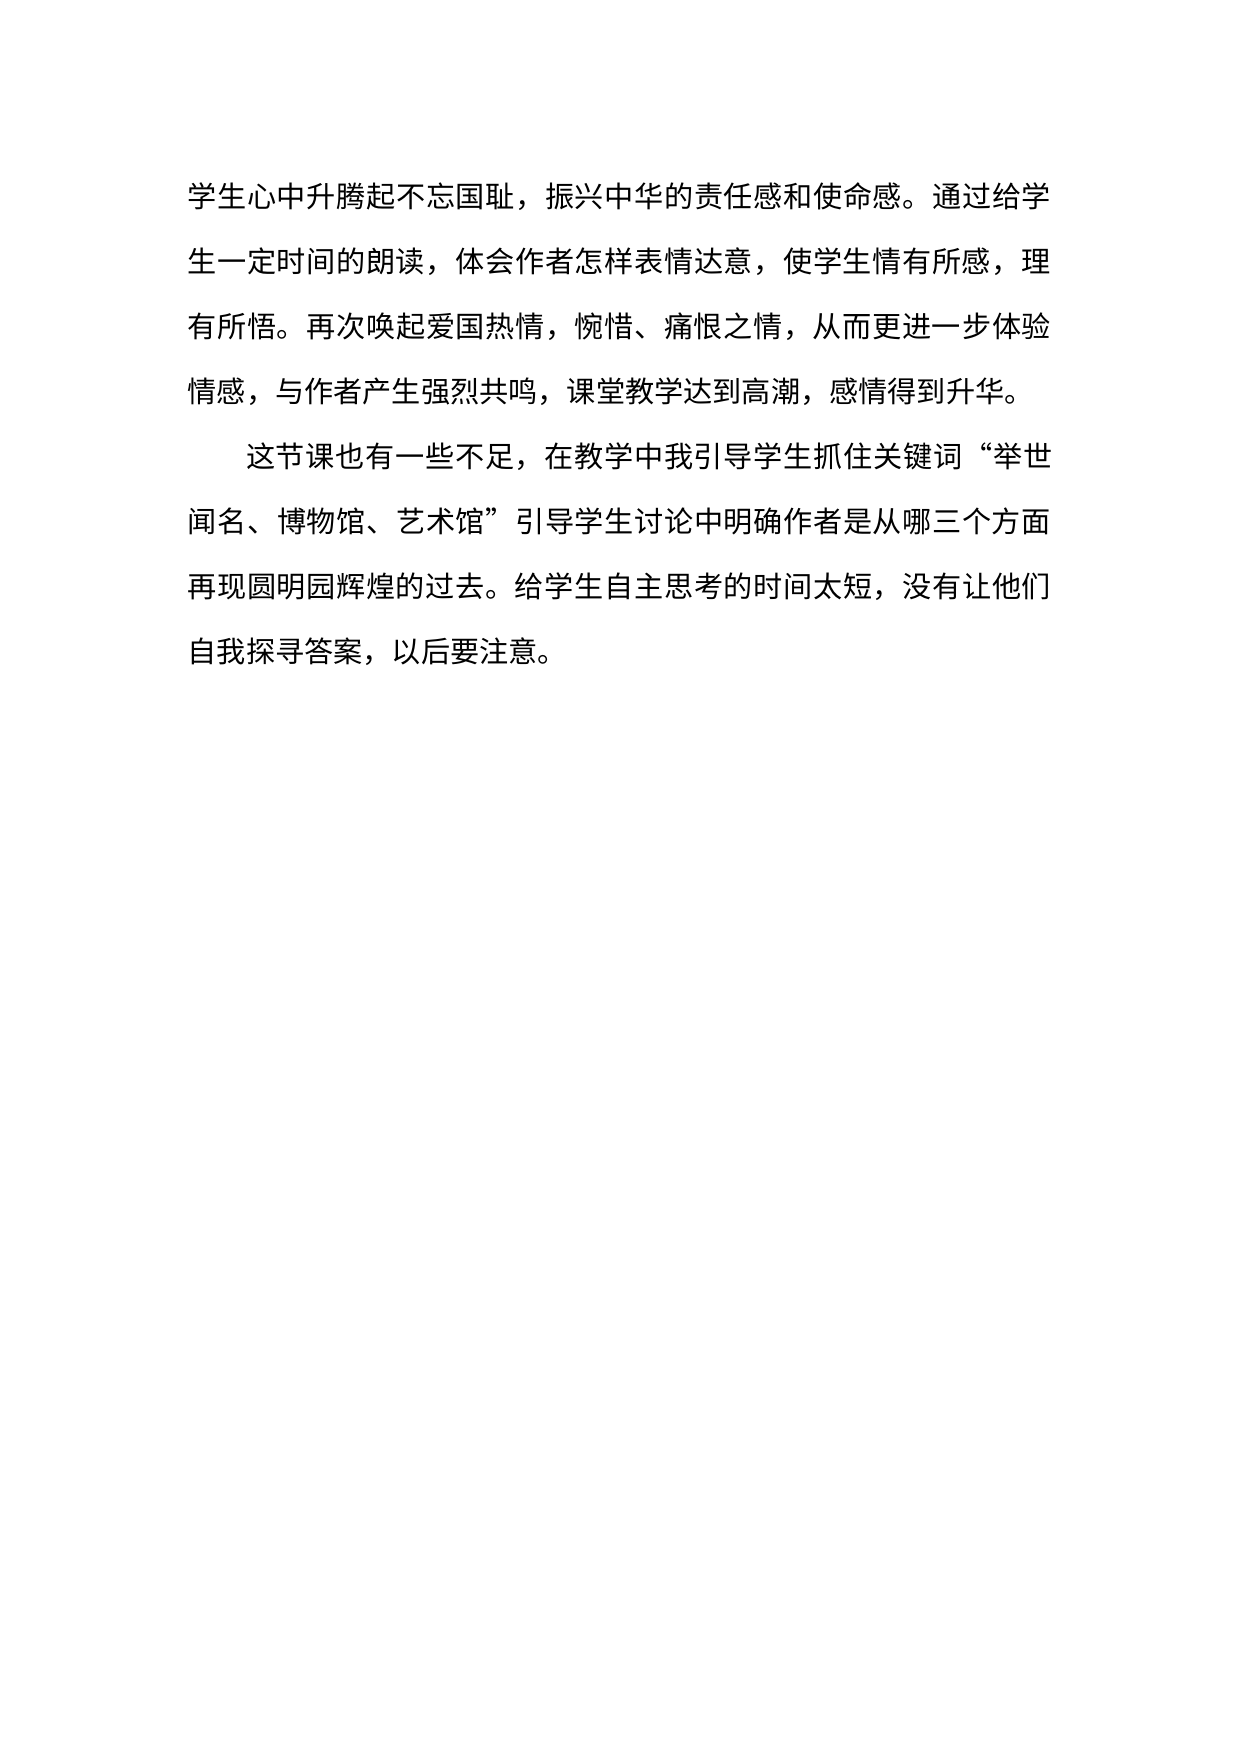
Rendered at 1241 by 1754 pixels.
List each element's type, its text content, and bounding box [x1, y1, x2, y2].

text 这节课也有一些不足，在教学中我引导学生抓住关键词“举世闻名、博物馆、艺术馆”引导学生讨论中明确作者是从哪三个方面再现圆明园辉煌的过去。给学生自主思考的时间太短，没有让他们自我探寻答案，以后要注意。 [187, 422, 1053, 682]
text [187, 162, 1053, 422]
